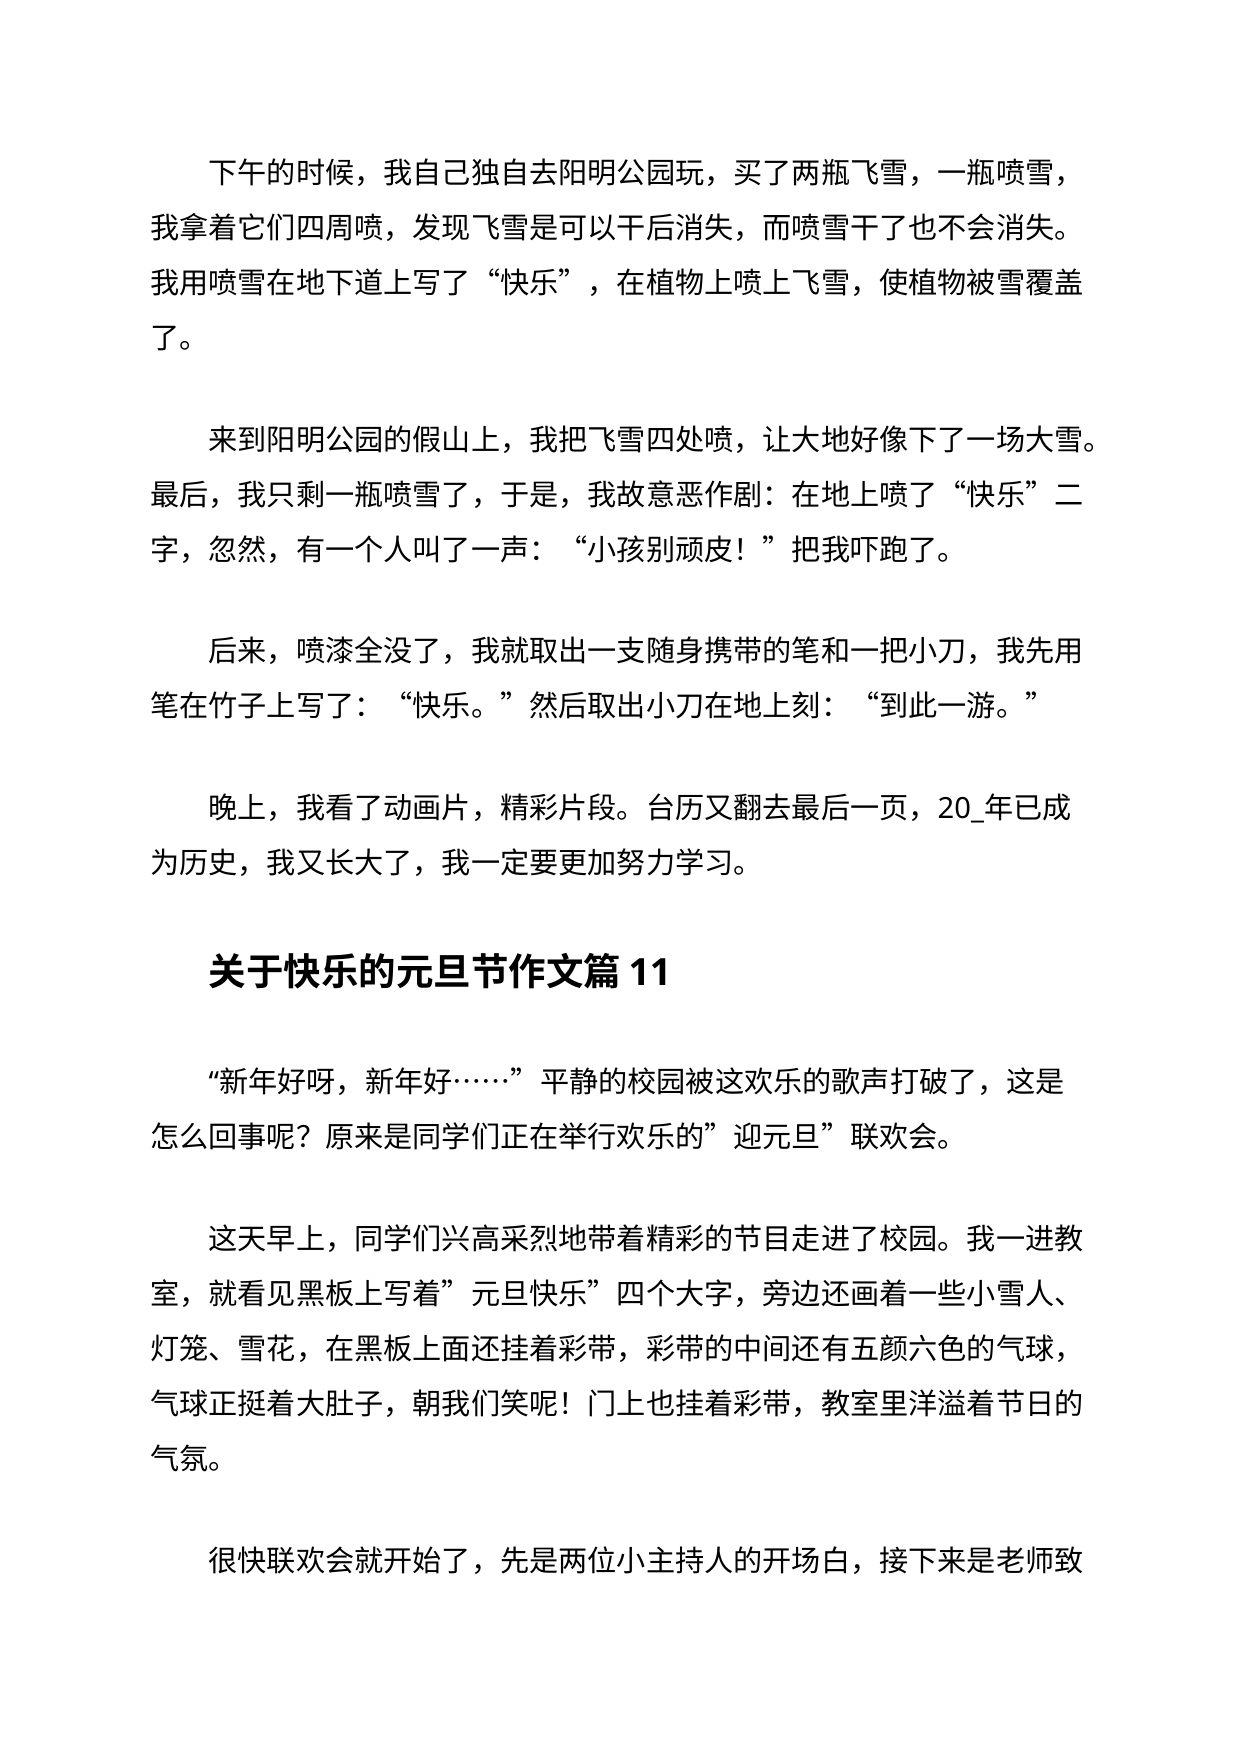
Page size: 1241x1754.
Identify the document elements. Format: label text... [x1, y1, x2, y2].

text 下午的时候，我自己独自去阳明公园玩，买了两瓶飞雪，一瓶喷雪，我拿着它们四周喷，发现飞雪是可以干后消失，而喷雪干了也不会消失。我用喷雪在地下道上写了“快乐”，在植物上喷上飞雪，使植物被雪覆盖了。 [150, 150, 1090, 357]
text 关于快乐的元旦节作文篇11 [150, 941, 1090, 996]
text “新年好呀，新年好……”平静的校园被这欢乐的歌声打破了，这是怎么回事呢？原来是同学们正在举行欢乐的”迎元旦”联欢会。 [150, 1059, 1090, 1156]
text 晚上，我看了动画片，精彩片段。台历又翻去最后一页，20_年已成为历史，我又长大了，我一定要更加努力学习。 [150, 785, 1090, 882]
text 后来，喷漆全没了，我就取出一支随身携带的笔和一把小刀，我先用笔在竹子上写了：“快乐。”然后取出小刀在地上刻：“到此一游。” [150, 628, 1090, 725]
text 这天早上，同学们兴高采烈地带着精彩的节目走进了校园。我一进教室，就看见黑板上写着”元旦快乐”四个大字，旁边还画着一些小雪人、灯笼、雪花，在黑板上面还挂着彩带，彩带的中间还有五颜六色的气球，气球正挺着大肚子，朝我们笑呢！门上也挂着彩带，教室里洋溢着节日的气氛。 [150, 1216, 1090, 1478]
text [150, 1537, 1090, 1579]
text 来到阳明公园的假山上，我把飞雪四处喷，让大地好像下了一场大雪。最后，我只剩一瓶喷雪了，于是，我故意恶作剧：在地上喷了“快乐”二字，忽然，有一个人叫了一声：“小孩别顽皮！”把我吓跑了。 [150, 416, 1090, 568]
